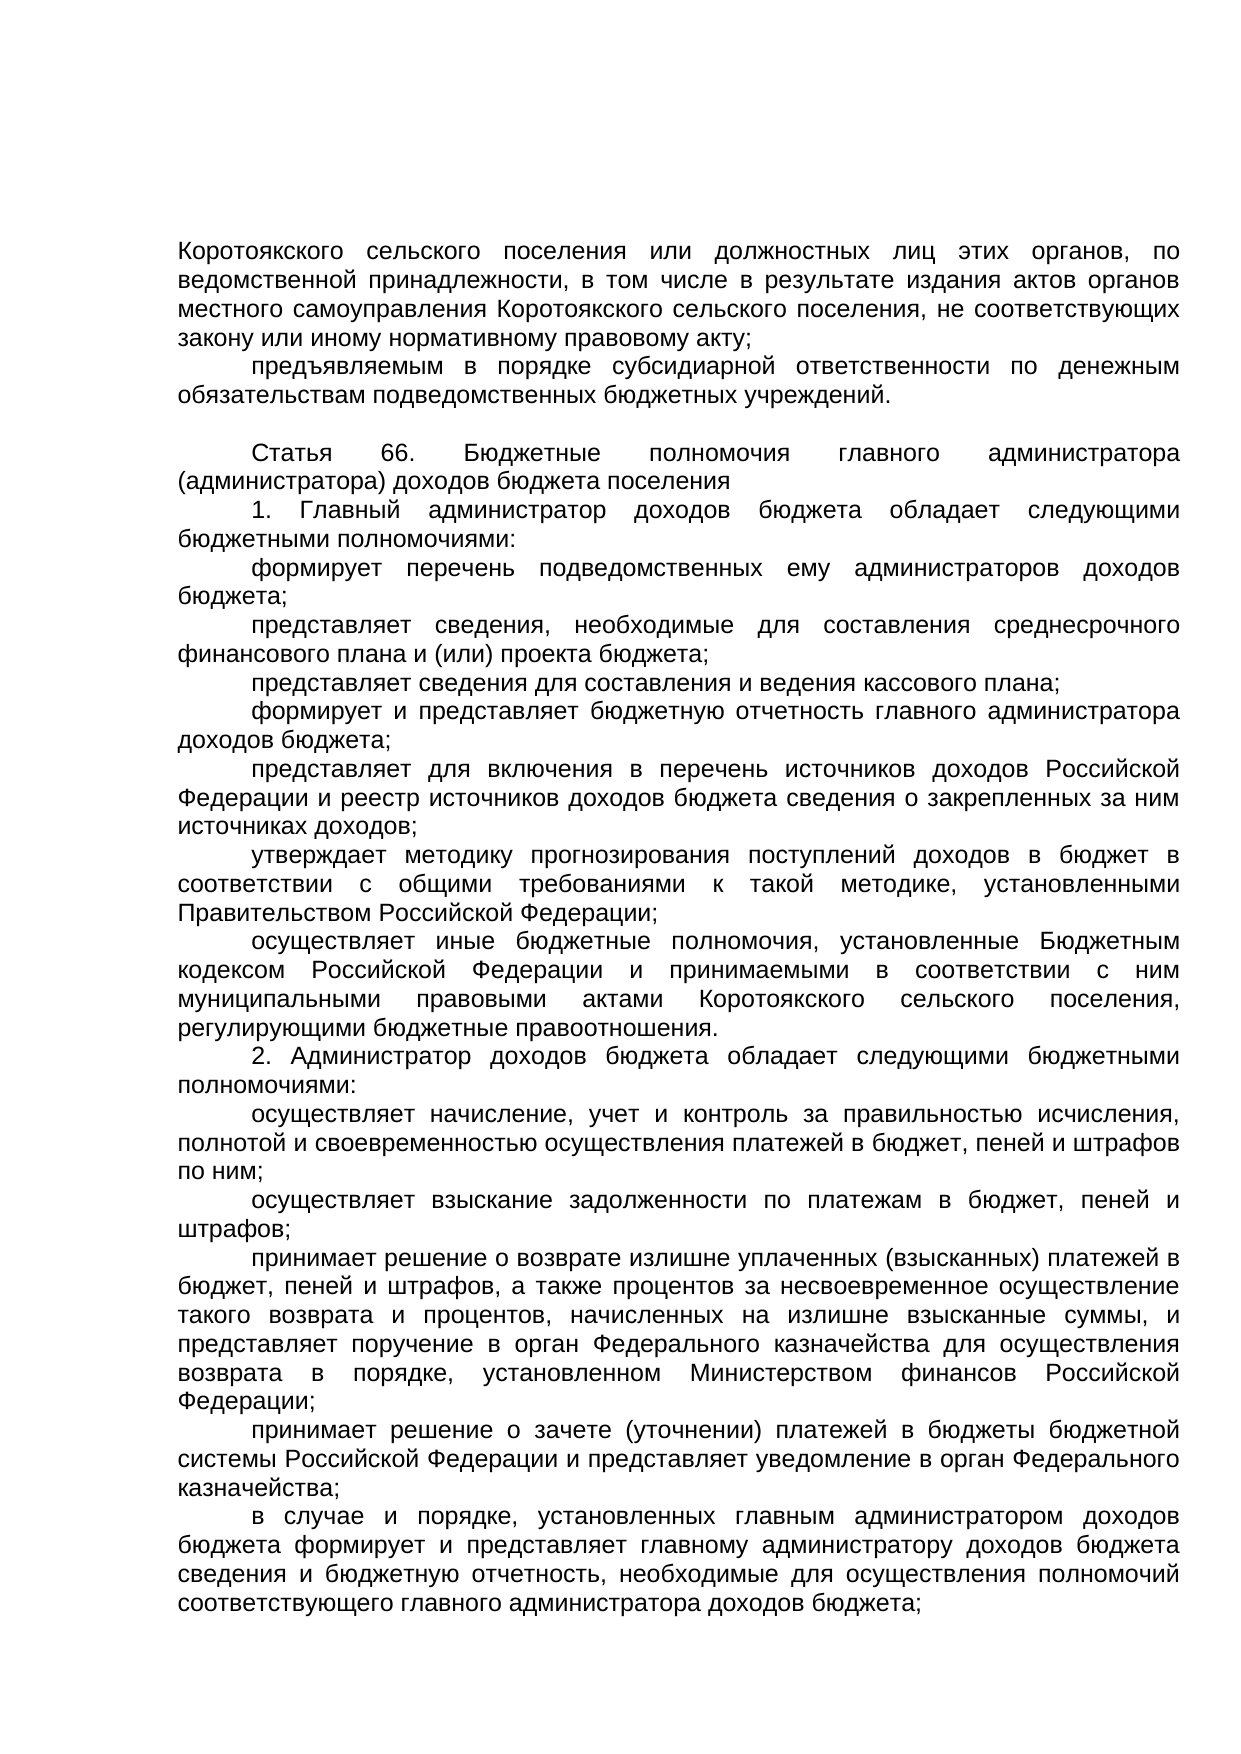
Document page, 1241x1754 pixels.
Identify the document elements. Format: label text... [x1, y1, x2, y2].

text представляет сведения для составления и ведения кассового плана; [177, 667, 1181, 696]
text осуществляет начисление, учет и контроль за правильностью исчисления, полнотой и своевременностью осуществления платежей в бюджет, пеней и штрафов по ним; [177, 1099, 1181, 1185]
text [177, 236, 1181, 351]
text принимает решение о возврате излишне уплаченных (взысканных) платежей в бюджет, пеней и штрафов, а также процентов за несвоевременное осуществление такого возврата и процентов, начисленных на излишне взысканные суммы, и представляет поручение в орган Федерального казначейства для осуществления возврата в порядке, установленном Министерством финансов Российской Федерации; [177, 1242, 1181, 1415]
text 2. Администратор доходов бюджета обладает следующими бюджетными полномочиями: [177, 1041, 1181, 1099]
text представляет сведения, необходимые для составления среднесрочного финансового плана и (или) проекта бюджета; [177, 610, 1181, 667]
text формирует и представляет бюджетную отчетность главного администратора доходов бюджета; [177, 696, 1181, 754]
text предъявляемым в порядке субсидиарной ответственности по денежным обязательствам подведомственных бюджетных учреждений. [177, 351, 1181, 409]
text утверждает методику прогнозирования поступлений доходов в бюджет в соответствии с общими требованиями к такой методике, установленными Правительством Российской Федерации; [177, 840, 1181, 926]
text в случае и порядке, установленных главным администратором доходов бюджета формирует и представляет главному администратору доходов бюджета сведения и бюджетную отчетность, необходимые для осуществления полномочий соответствующего главного администратора доходов бюджета; [177, 1501, 1181, 1616]
text 1. Главный администратор доходов бюджета обладает следующими бюджетными полномочиями: [177, 495, 1181, 552]
text принимает решение о зачете (уточнении) платежей в бюджеты бюджетной системы Российской Федерации и представляет уведомление в орган Федерального казначейства; [177, 1415, 1181, 1501]
text Статья 66. Бюджетные полномочия главного администратора (администратора) доходов бюджета поселения [177, 437, 1181, 495]
text осуществляет взыскание задолженности по платежам в бюджет, пеней и штрафов; [177, 1185, 1181, 1242]
text осуществляет иные бюджетные полномочия, установленные Бюджетным кодексом Российской Федерации и принимаемыми в соответствии с ним муниципальными правовыми актами Коротоякского сельского поселения, регулирующими бюджетные правоотношения. [177, 926, 1181, 1041]
text представляет для включения в перечень источников доходов Российской Федерации и реестр источников доходов бюджета сведения о закрепленных за ним источниках доходов; [177, 754, 1181, 840]
text формирует перечень подведомственных ему администраторов доходов бюджета; [177, 552, 1181, 610]
